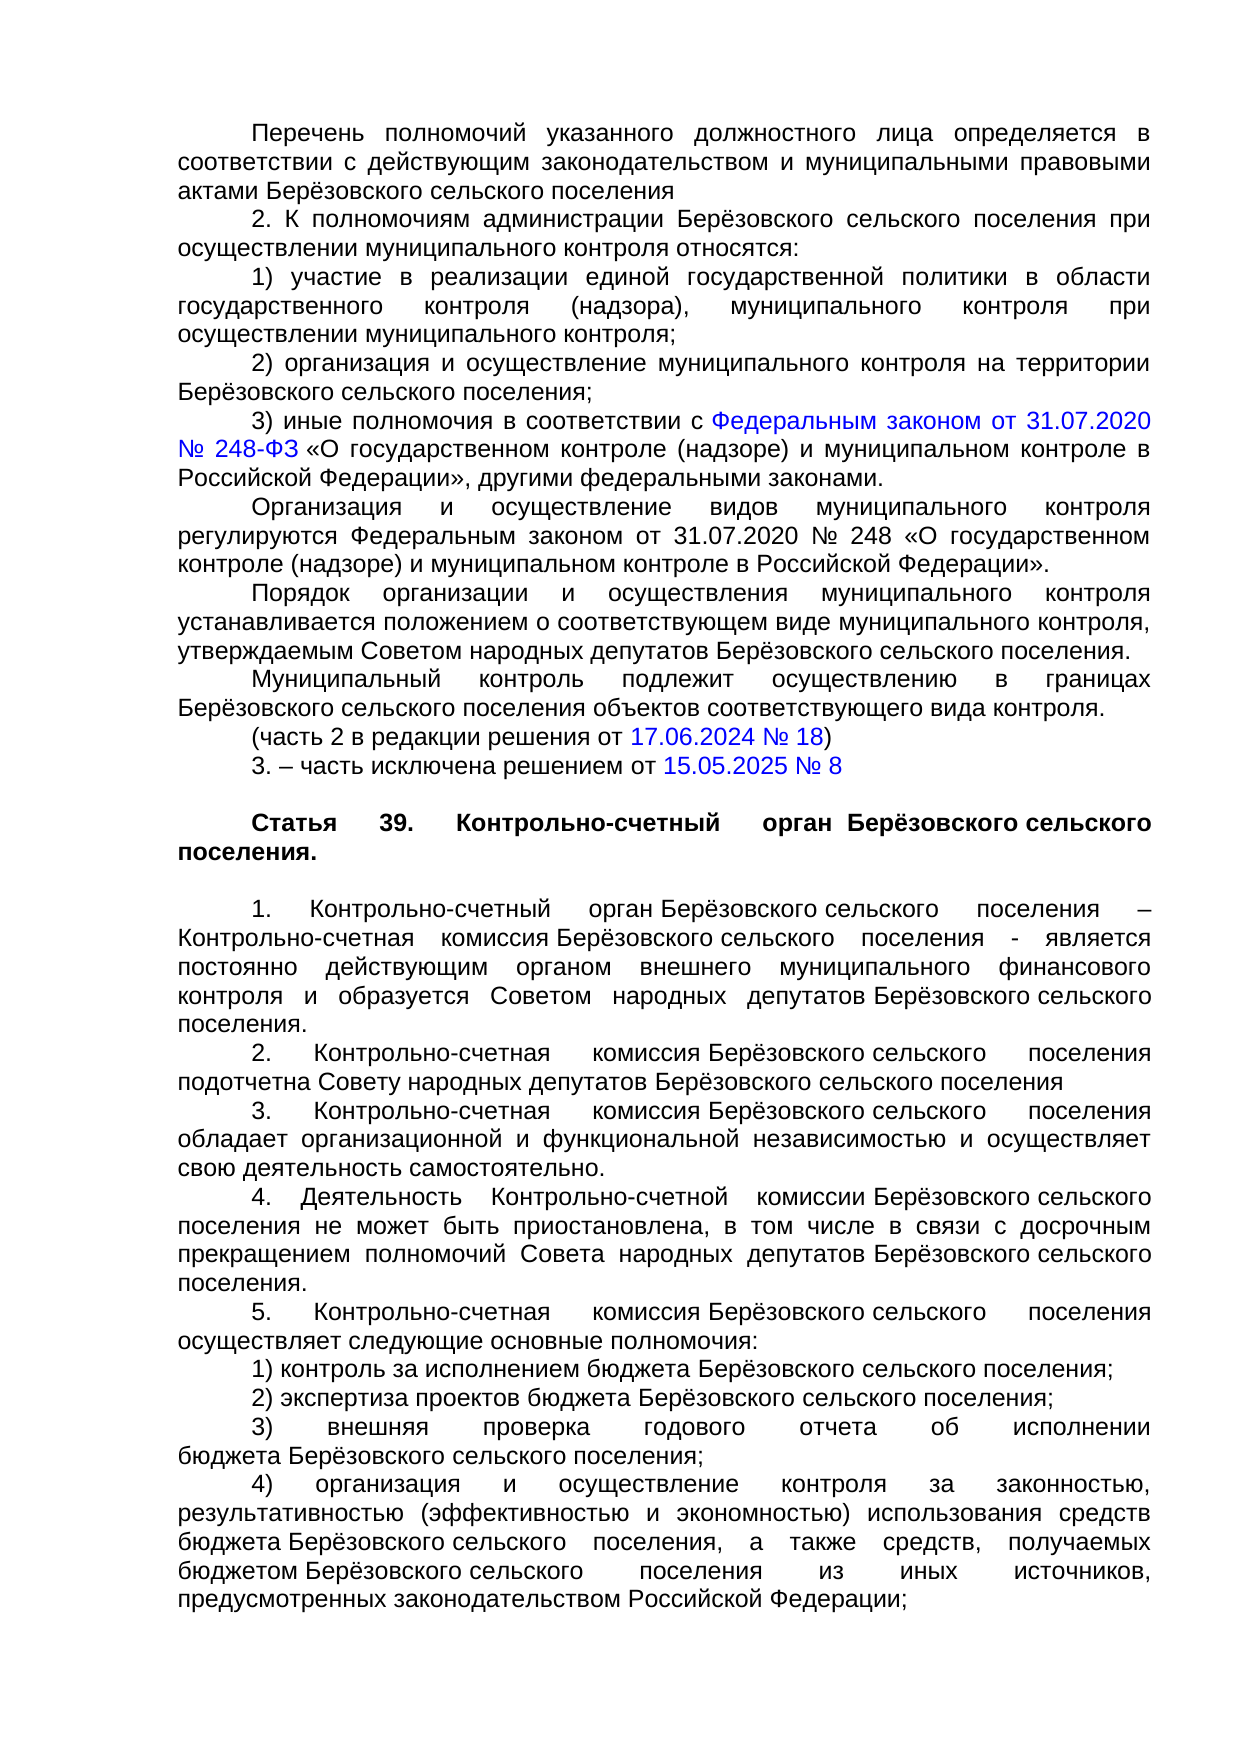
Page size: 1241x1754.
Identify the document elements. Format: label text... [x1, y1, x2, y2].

text Муниципальный контроль подлежит осуществлению в границах Берёзовского сельского поселения объектов соответствующего вида контроля. [177, 664, 1152, 722]
text 3. Контрольно-счетная комиссия Берёзовского сельского поселения обладает организационной и функциональной независимостью и осуществляет свою деятельность самостоятельно. [177, 1096, 1152, 1182]
text 1. Контрольно-счетный орган Берёзовского сельского поселения – Контрольно-счетная комиссия Берёзовского сельского поселения - является постоянно действующим органом внешнего муниципального финансового контроля и образуется Советом народных депутатов Берёзовского сельского поселения. [177, 894, 1152, 1038]
text 5. Контрольно-счетная комиссия Берёзовского сельского поселения осуществляет следующие основные полномочия: [177, 1297, 1152, 1354]
text 2) экспертиза проектов бюджета Берёзовского сельского поселения; [177, 1383, 1152, 1412]
text 2. Контрольно-счетная комиссия Берёзовского сельского поселения подотчетна Совету народных депутатов Берёзовского сельского поселения [177, 1038, 1152, 1096]
text Перечень полномочий указанного должностного лица определяется в соответствии с действующим законодательством и муниципальными правовыми актами Берёзовского сельского поселения [177, 118, 1152, 204]
text 4) организация и осуществление контроля за законностью, результативностью (эффективностью и экономностью) использования средств бюджета Берёзовского сельского поселения, а также средств, получаемых бюджетом Берёзовского сельского поселения из иных источников, предусмотренных законодательством Российской Федерации; [177, 1469, 1152, 1613]
text 3. – часть исключена решением от 15.05.2025 № 8 [177, 751, 1152, 779]
text 2. К полномочиям администрации Берёзовского сельского поселения при осуществлении муниципального контроля относятся: [177, 204, 1152, 262]
text Статья 39. Контрольно-счетный орган Берёзовского сельского поселения. [177, 808, 1152, 866]
text (часть 2 в редакции решения от 17.06.2024 № 18) [177, 722, 1152, 751]
text 2) организация и осуществление муниципального контроля на территории Берёзовского сельского поселения; [177, 348, 1152, 406]
text 4. Деятельность Контрольно-счетной комиссии Берёзовского сельского поселения не может быть приостановлена, в том числе в связи с досрочным прекращением полномочий Совета народных депутатов Берёзовского сельского поселения. [177, 1182, 1152, 1297]
text 1) участие в реализации единой государственной политики в области государственного контроля (надзора), муниципального контроля при осуществлении муниципального контроля; [177, 262, 1152, 348]
text Организация и осуществление видов муниципального контроля регулируются Федеральным законом от 31.07.2020 № 248 «О государственном контроле (надзоре) и муниципальном контроле в Российской Федерации». [177, 492, 1152, 578]
text 3) иные полномочия в соответствии с Федеральным законом от 31.07.2020 № 248-ФЗ «О государственном контроле (надзоре) и муниципальном контроле в Российской Федерации», другими федеральными законами. [177, 406, 1152, 492]
text Порядок организации и осуществления муниципального контроля устанавливается положением о соответствующем виде муниципального контроля, утверждаемым Советом народных депутатов Берёзовского сельского поселения. [177, 578, 1152, 664]
text 1) контроль за исполнением бюджета Берёзовского сельского поселения; [177, 1354, 1152, 1383]
text 3) внешняя проверка годового отчета об исполнении бюджета Берёзовского сельского поселения; [177, 1412, 1152, 1469]
